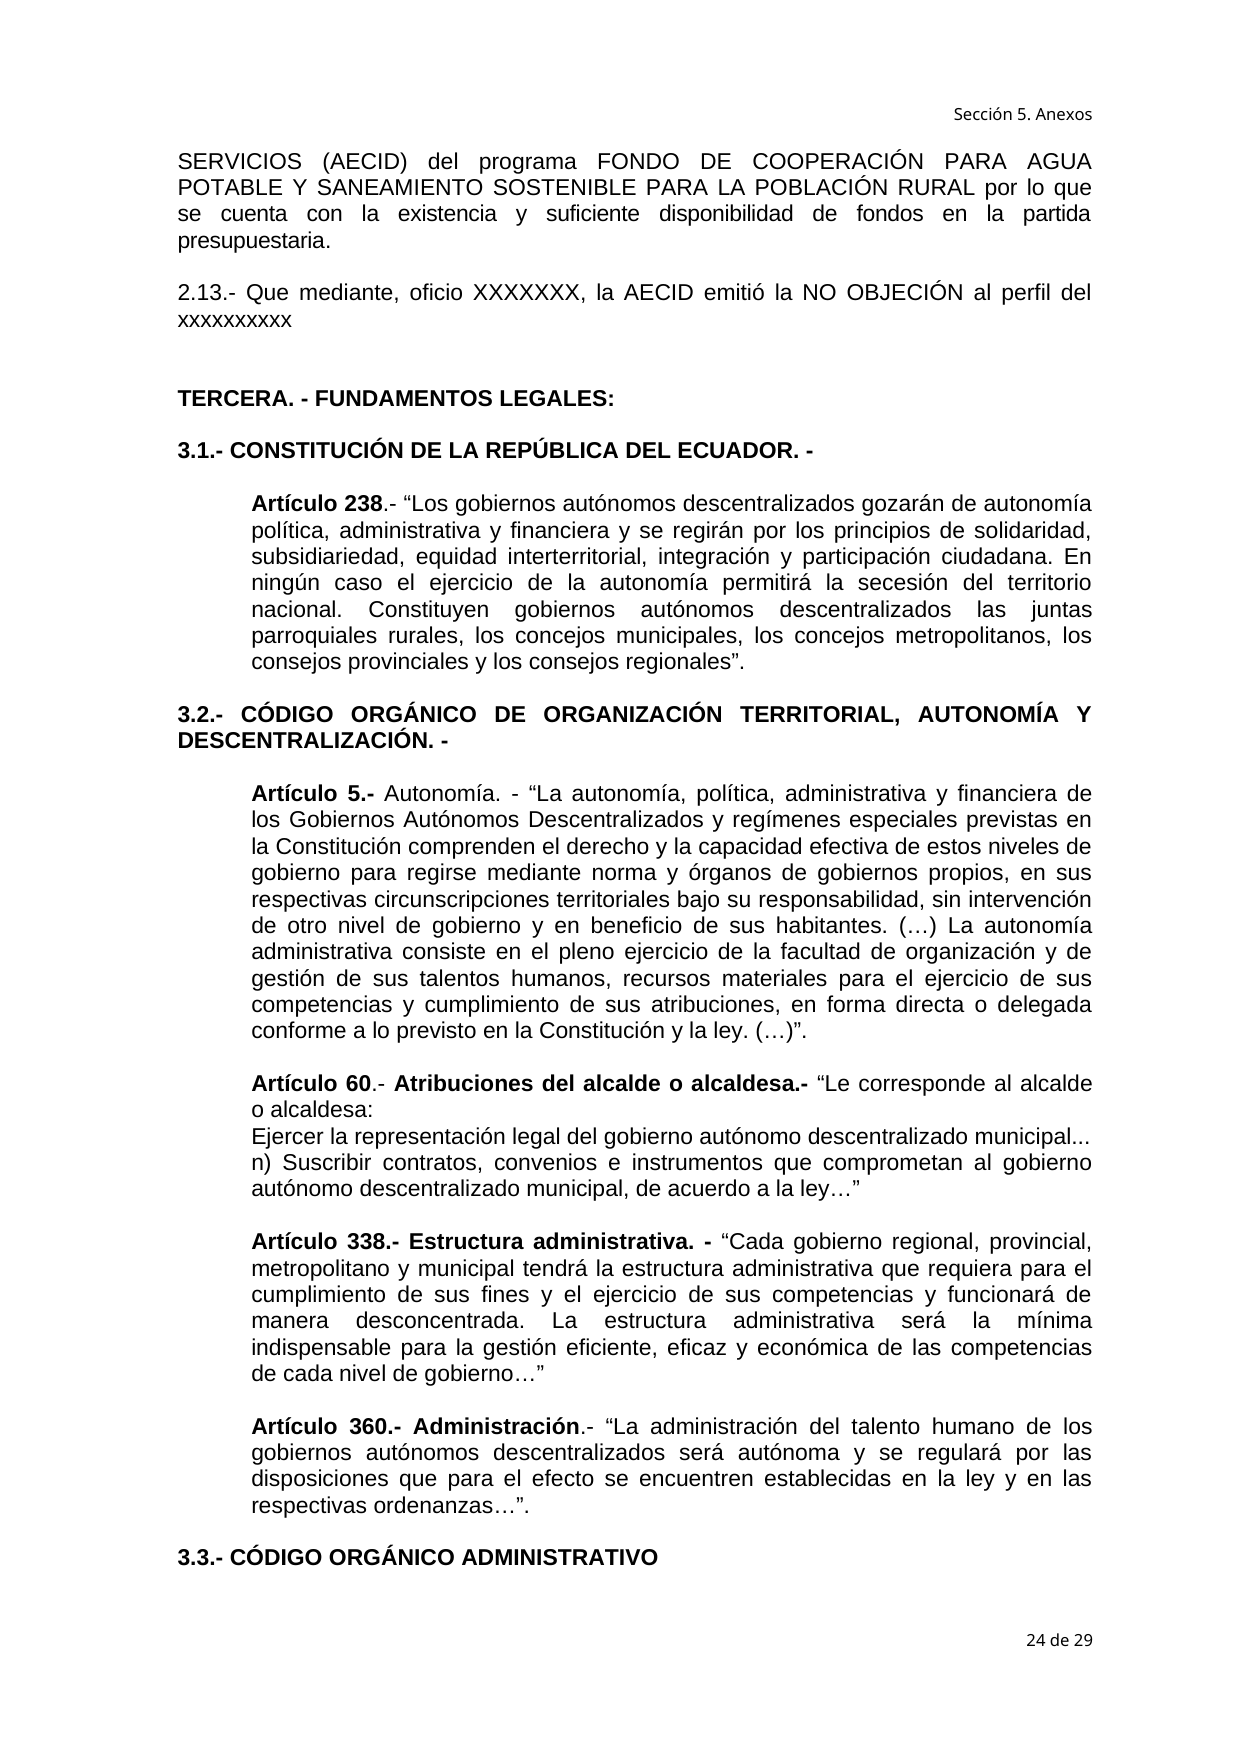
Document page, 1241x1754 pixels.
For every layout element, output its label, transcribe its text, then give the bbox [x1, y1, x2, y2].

text Artículo 5.- Autonomía. - “La autonomía, política, administrativa y financiera de los Gobiernos Autónomos Descentralizados y regímenes especiales previstas en la Constitución comprenden el derecho y la capacidad efectiva de estos niveles de gobierno para regirse mediante norma y órganos de gobiernos propios, en sus respectivas circunscripciones territoriales bajo su responsabilidad, sin intervención de otro nivel de gobierno y en beneficio de sus habitantes. (…) La autonomía administrativa consiste en el pleno ejercicio de la facultad de organización y de gestión de sus talentos humanos, recursos materiales para el ejercicio de sus competencias y cumplimiento de sus atribuciones, en forma directa o delegada conforme a lo previsto en la Constitución y la ley. (…)”. [251, 780, 1093, 1044]
text Artículo 60.- Atribuciones del alcalde o alcaldesa.- “Le corresponde al alcalde o alcaldesa: [251, 1070, 1093, 1123]
text 2.13.- Que mediante, oficio XXXXXXX, la AECID emitió la NO OBJECIÓN al perfil del xxxxxxxxxx [177, 279, 1093, 332]
text Ejercer la representación legal del gobierno autónomo descentralizado municipal... [251, 1123, 1093, 1149]
text Artículo 360.- Administración.- “La administración del talento humano de los gobiernos autónomos descentralizados será autónoma y se regulará por las disposiciones que para el efecto se encuentren establecidas en la ley y en las respectivas ordenanzas…”. [251, 1413, 1093, 1518]
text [177, 148, 1093, 253]
text TERCERA. - FUNDAMENTOS LEGALES: [177, 385, 1093, 411]
text 3.2.- CÓDIGO ORGÁNICO DE ORGANIZACIÓN TERRITORIAL, AUTONOMÍA Y DESCENTRALIZACIÓN. - [177, 701, 1093, 754]
text 3.3.- CÓDIGO ORGÁNICO ADMINISTRATIVO [177, 1544, 1093, 1571]
text Artículo 238.- “Los gobiernos autónomos descentralizados gozarán de autonomía política, administrativa y financiera y se regirán por los principios de solidaridad, subsidiariedad, equidad interterritorial, integración y participación ciudadana. En ningún caso el ejercicio de la autonomía permitirá la secesión del territorio nacional. Constituyen gobiernos autónomos descentralizados las juntas parroquiales rurales, los concejos municipales, los concejos metropolitanos, los consejos provinciales y los consejos regionales”. [251, 490, 1093, 675]
text Artículo 338.- Estructura administrativa. - “Cada gobierno regional, provincial, metropolitano y municipal tendrá la estructura administrativa que requiera para el cumplimiento de sus fines y el ejercicio de sus competencias y funcionará de manera desconcentrada. La estructura administrativa será la mínima indispensable para la gestión eficiente, eficaz y económica de las competencias de cada nivel de gobierno…” [251, 1228, 1093, 1386]
text n) Suscribir contratos, convenios e instrumentos que comprometan al gobierno autónomo descentralizado municipal, de acuerdo a la ley…” [251, 1149, 1093, 1202]
text 3.1.- CONSTITUCIÓN DE LA REPÚBLICA DEL ECUADOR. - [177, 437, 1093, 464]
